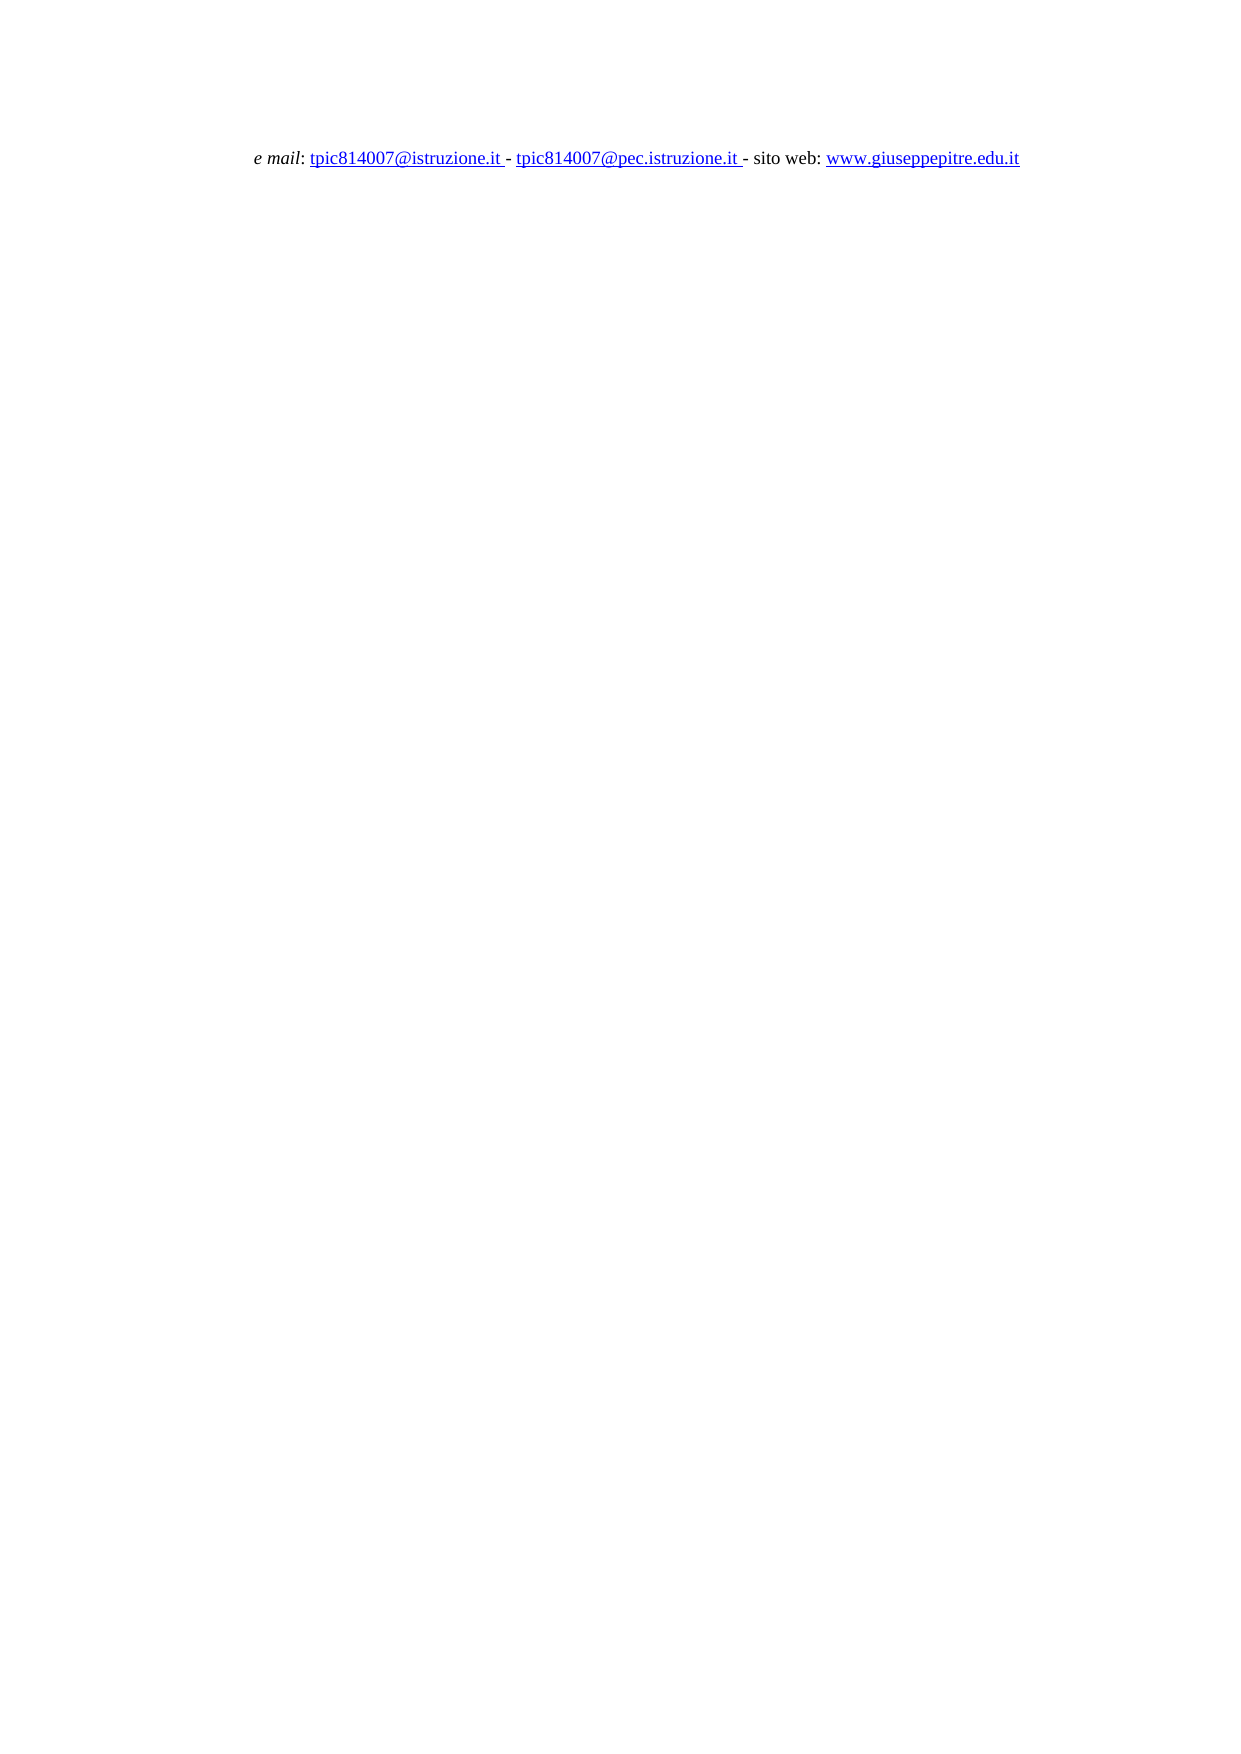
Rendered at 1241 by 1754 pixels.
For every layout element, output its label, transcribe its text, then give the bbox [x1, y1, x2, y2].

text e mail: tpic814007@istruzione.it - tpic814007@pec.istruzione.it - sito web: www.giuseppepitre.edu.it [251, 148, 1022, 169]
